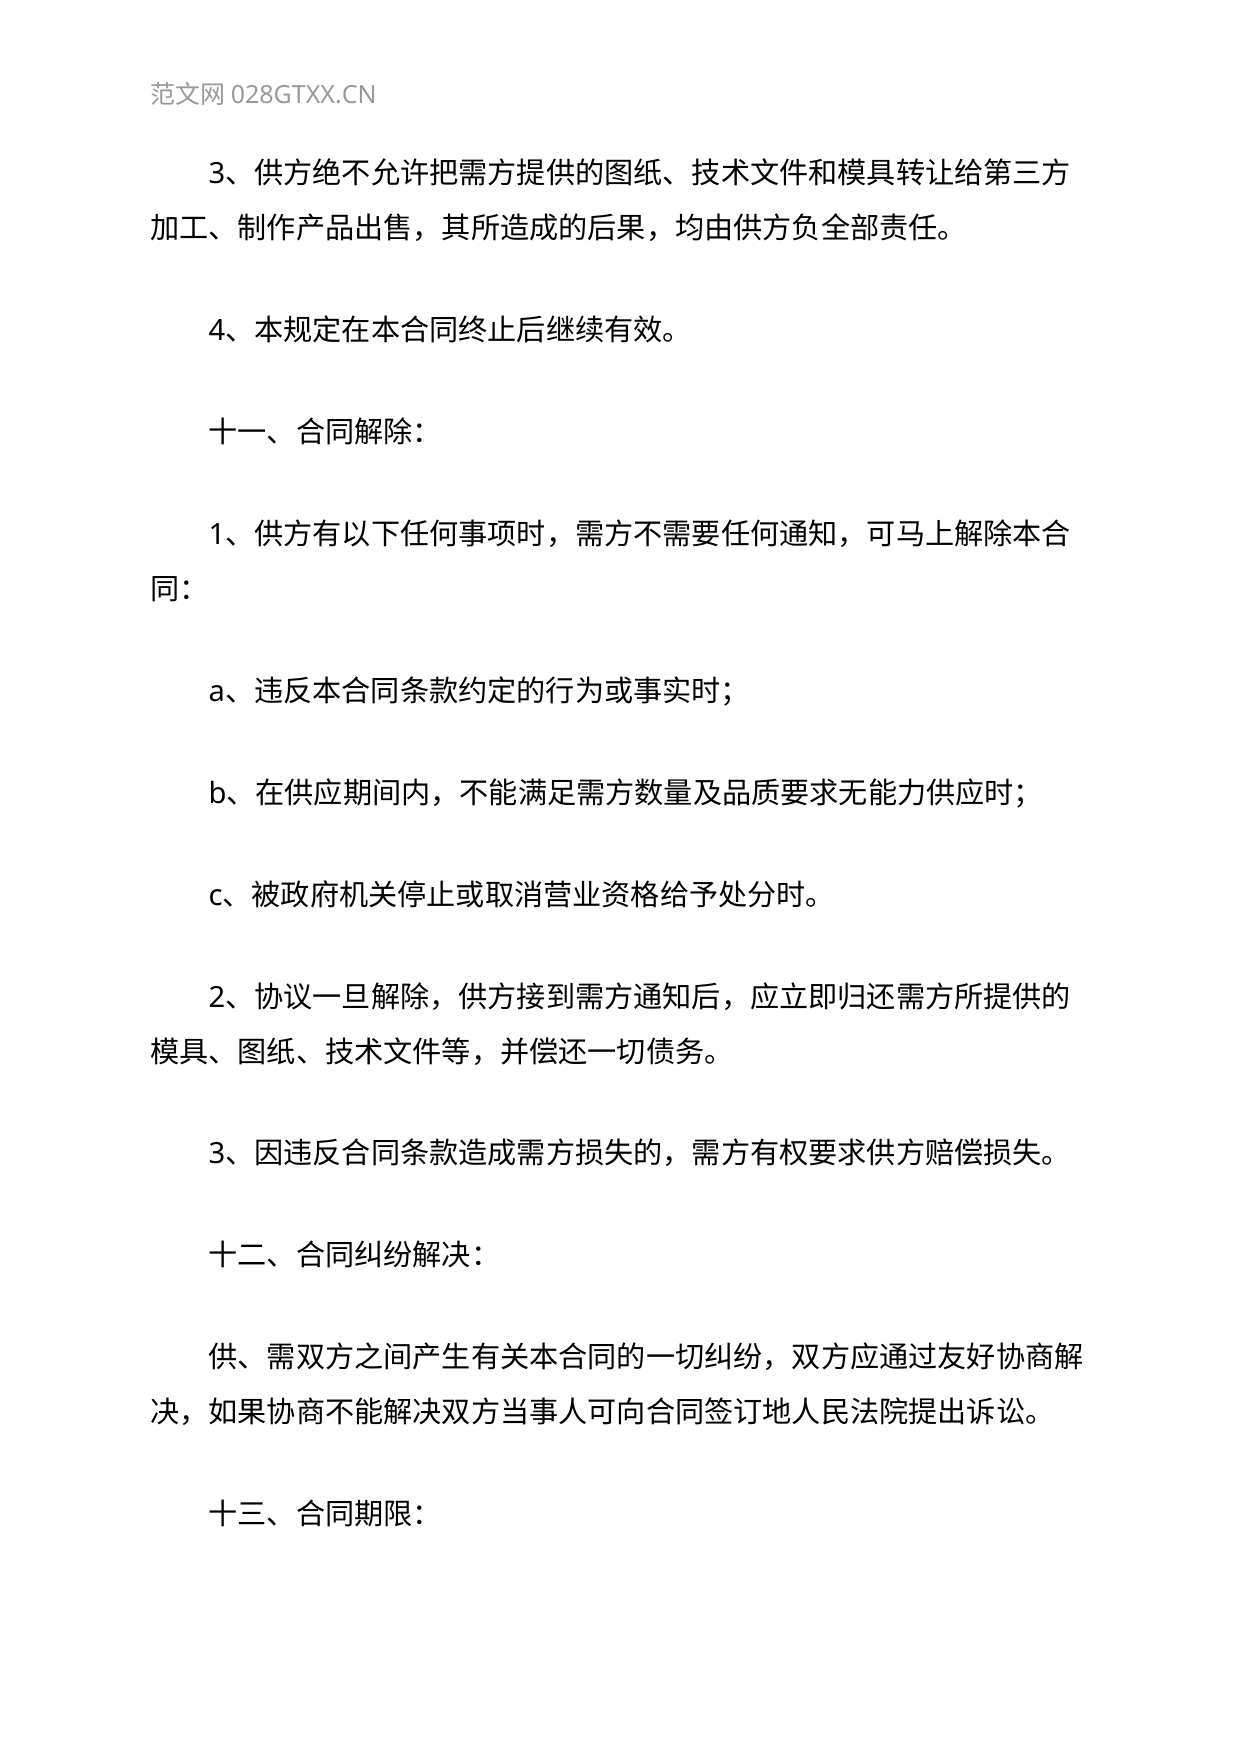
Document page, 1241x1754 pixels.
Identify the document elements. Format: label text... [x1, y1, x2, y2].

text 4、本规定在本合同终止后继续有效。 [150, 307, 1090, 349]
text 十一、合同解除： [150, 409, 1090, 451]
text 十二、合同纠纷解决： [150, 1232, 1090, 1274]
text 2、协议一旦解除，供方接到需方通知后，应立即归还需方所提供的模具、图纸、技术文件等，并偿还一切债务。 [150, 973, 1090, 1071]
text 供、需双方之间产生有关本合同的一切纠纷，双方应通过友好协商解决，如果协商不能解决双方当事人可向合同签订地人民法院提出诉讼。 [150, 1334, 1090, 1431]
text 十三、合同期限： [150, 1490, 1090, 1533]
text 1、供方有以下任何事项时，需方不需要任何通知，可马上解除本合同： [150, 511, 1090, 608]
text c、被政府机关停止或取消营业资格给予处分时。 [150, 871, 1090, 914]
text b、在供应期间内，不能满足需方数量及品质要求无能力供应时； [150, 769, 1090, 812]
text 3、因违反合同条款造成需方损失的，需方有权要求供方赔偿损失。 [150, 1130, 1090, 1172]
text 3、供方绝不允许把需方提供的图纸、技术文件和模具转让给第三方加工、制作产品出售，其所造成的后果，均由供方负全部责任。 [150, 150, 1090, 247]
text a、违反本合同条款约定的行为或事实时； [150, 667, 1090, 710]
